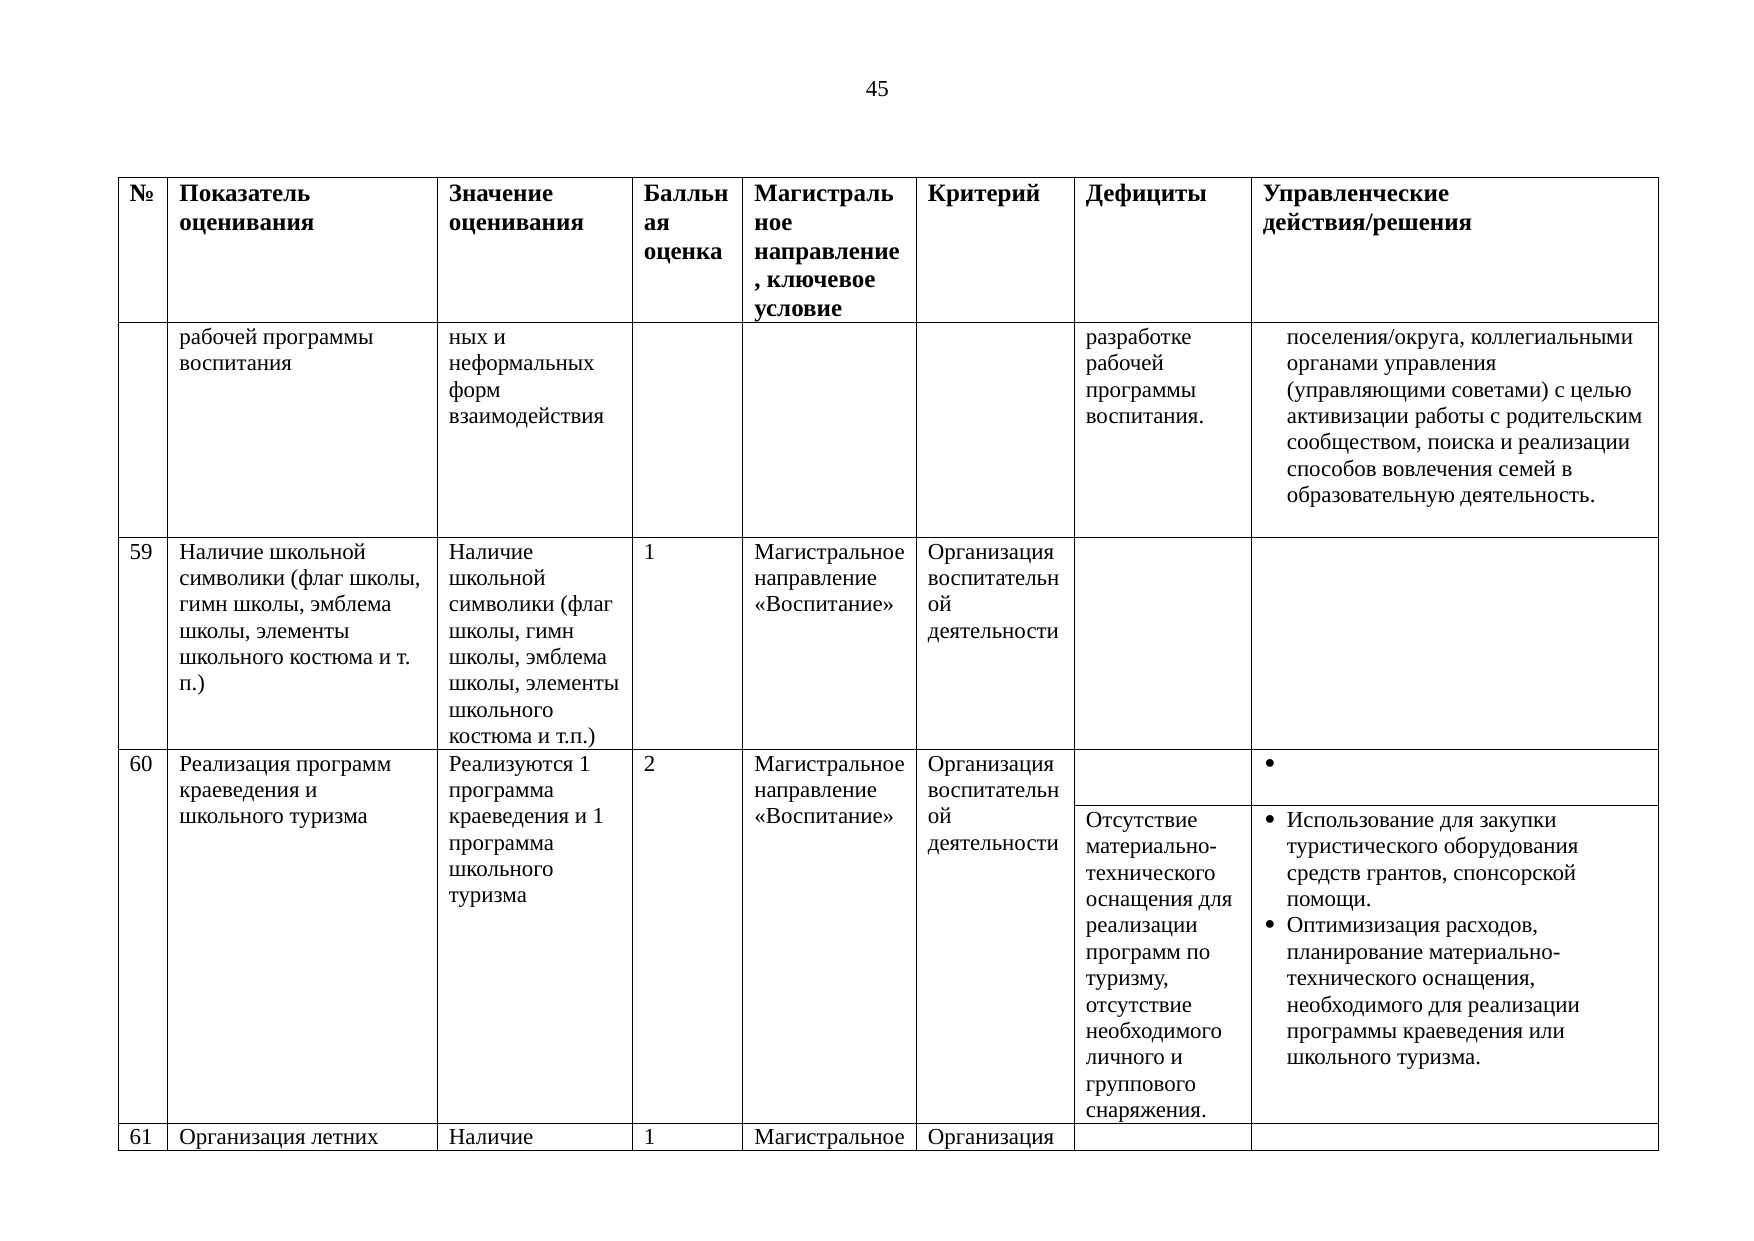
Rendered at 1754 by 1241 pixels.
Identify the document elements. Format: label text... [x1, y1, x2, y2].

table_cell Организация воспитательной деятельности [917, 750, 1074, 1122]
table_cell Магистральное направление «Воспитание» [743, 538, 916, 748]
table_cell 60 [119, 750, 167, 1122]
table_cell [168, 1124, 437, 1150]
table_cell Магистральное направление «Воспитание» [743, 750, 916, 1122]
table_cell 2 [633, 750, 742, 1122]
table_cell Наличие школьной символики (флаг школы, гимн школы, эмблема школы, элементы школьного костюма и т.п.) [438, 538, 632, 748]
table_cell Использование для закупки туристического оборудования средств грантов, спонсорской помощи. Оптимизизация расходов, планирование материально-технического оснащения, необходимого для реализации программы краеведения или школьного туризма. [1252, 806, 1658, 1122]
table_header Критерий [917, 178, 1074, 322]
table_cell [1075, 750, 1251, 805]
table_cell Магистральное направление «Воспитание» [743, 1124, 916, 1150]
table_cell Наличие школьной символики (флаг школы, гимн школы, эмблема школы, элементы школьного костюма и т. п.) [168, 538, 437, 748]
table_header Управленческие действия/решения [1252, 178, 1658, 322]
table_cell Наличие [438, 1124, 632, 1150]
table_cell Реализуются 1 программа краеведения и 1 программа школьного туризма [438, 750, 632, 1122]
table_cell 1 [633, 1124, 742, 1150]
table_cell Отсутствие материально-технического оснащения для реализации программ по туризму, отсутствие необходимого личного и группового снаряжения. [1075, 806, 1251, 1122]
table_header № [119, 178, 167, 322]
table_cell [1075, 1124, 1251, 1150]
table_cell [1252, 538, 1658, 748]
table_cell 61 [119, 1124, 167, 1150]
table_header Значение оценивания [438, 178, 632, 322]
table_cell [1252, 323, 1658, 537]
table_cell 1 [633, 538, 742, 748]
table_cell Организация воспитательной деятельности [917, 538, 1074, 748]
table_cell Организация воспитательной деятельности [917, 1124, 1074, 1150]
table_cell [1075, 538, 1251, 748]
table_cell Реализация программ краеведения и школьного туризма [168, 750, 437, 1122]
table_cell 59 [119, 538, 167, 748]
table_header Магистральное направление, ключевое условие [743, 178, 916, 322]
table_header Дефициты [1075, 178, 1251, 322]
table_header Балльная оценка [633, 178, 742, 322]
table_header Показатель оценивания [168, 178, 437, 322]
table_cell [1075, 323, 1251, 537]
table_cell [1252, 1124, 1658, 1150]
table_cell [1252, 750, 1658, 805]
